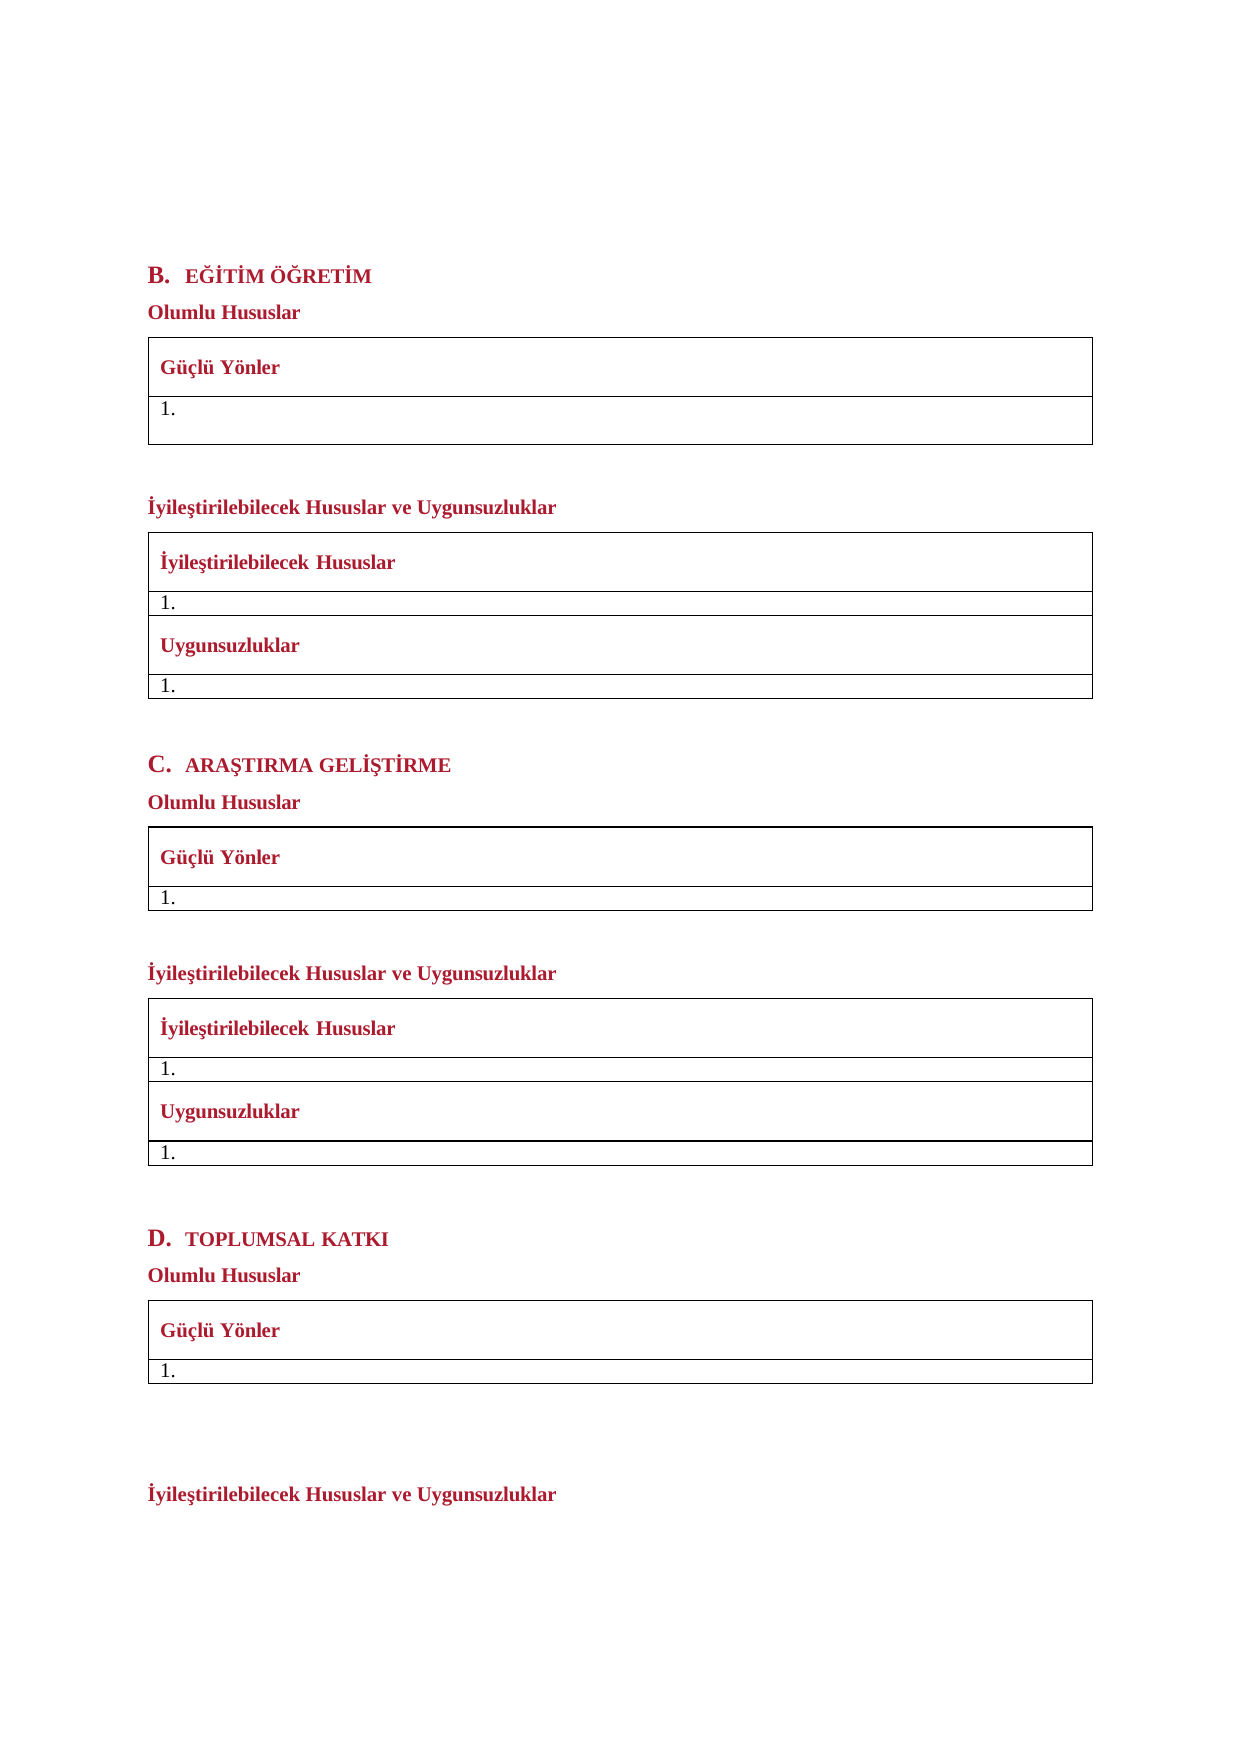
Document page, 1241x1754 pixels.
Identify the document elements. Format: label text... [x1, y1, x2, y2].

table_header İyileştirilebilecek Hususlar [149, 999, 1092, 1057]
table_cell Uygunsuzluklar [149, 616, 1092, 674]
table_header Güçlü Yönler [149, 828, 1092, 886]
text Olumlu Hususlar [147, 1263, 1157, 1287]
text İyileştirilebilecek Hususlar ve Uygunsuzluklar [147, 1482, 1157, 1506]
table_cell 1. [149, 592, 1092, 615]
table_header İyileştirilebilecek Hususlar [149, 533, 1092, 591]
text İyileştirilebilecek Hususlar ve Uygunsuzluklar [147, 495, 1157, 519]
text Olumlu Hususlar [147, 300, 1157, 324]
table_cell 1. [149, 1058, 1092, 1081]
table_cell 1. [149, 887, 1092, 909]
table_cell Uygunsuzluklar [149, 1082, 1092, 1140]
text Olumlu Hususlar [147, 790, 1157, 814]
subtitle EĞİTİM ÖĞRETİM [147, 260, 1157, 288]
table_cell 1. [149, 397, 1092, 443]
table_cell 1. [149, 1360, 1092, 1383]
text İyileştirilebilecek Hususlar ve Uygunsuzluklar [147, 961, 1157, 985]
table_header Güçlü Yönler [149, 338, 1092, 396]
subtitle TOPLUMSAL KATKI [147, 1223, 1157, 1251]
subtitle ARAŞTIRMA GELİŞTİRME [147, 749, 1157, 778]
table_cell 1. [149, 675, 1092, 698]
table_header 1. [149, 1142, 1092, 1165]
table_header Güçlü Yönler [149, 1301, 1092, 1358]
